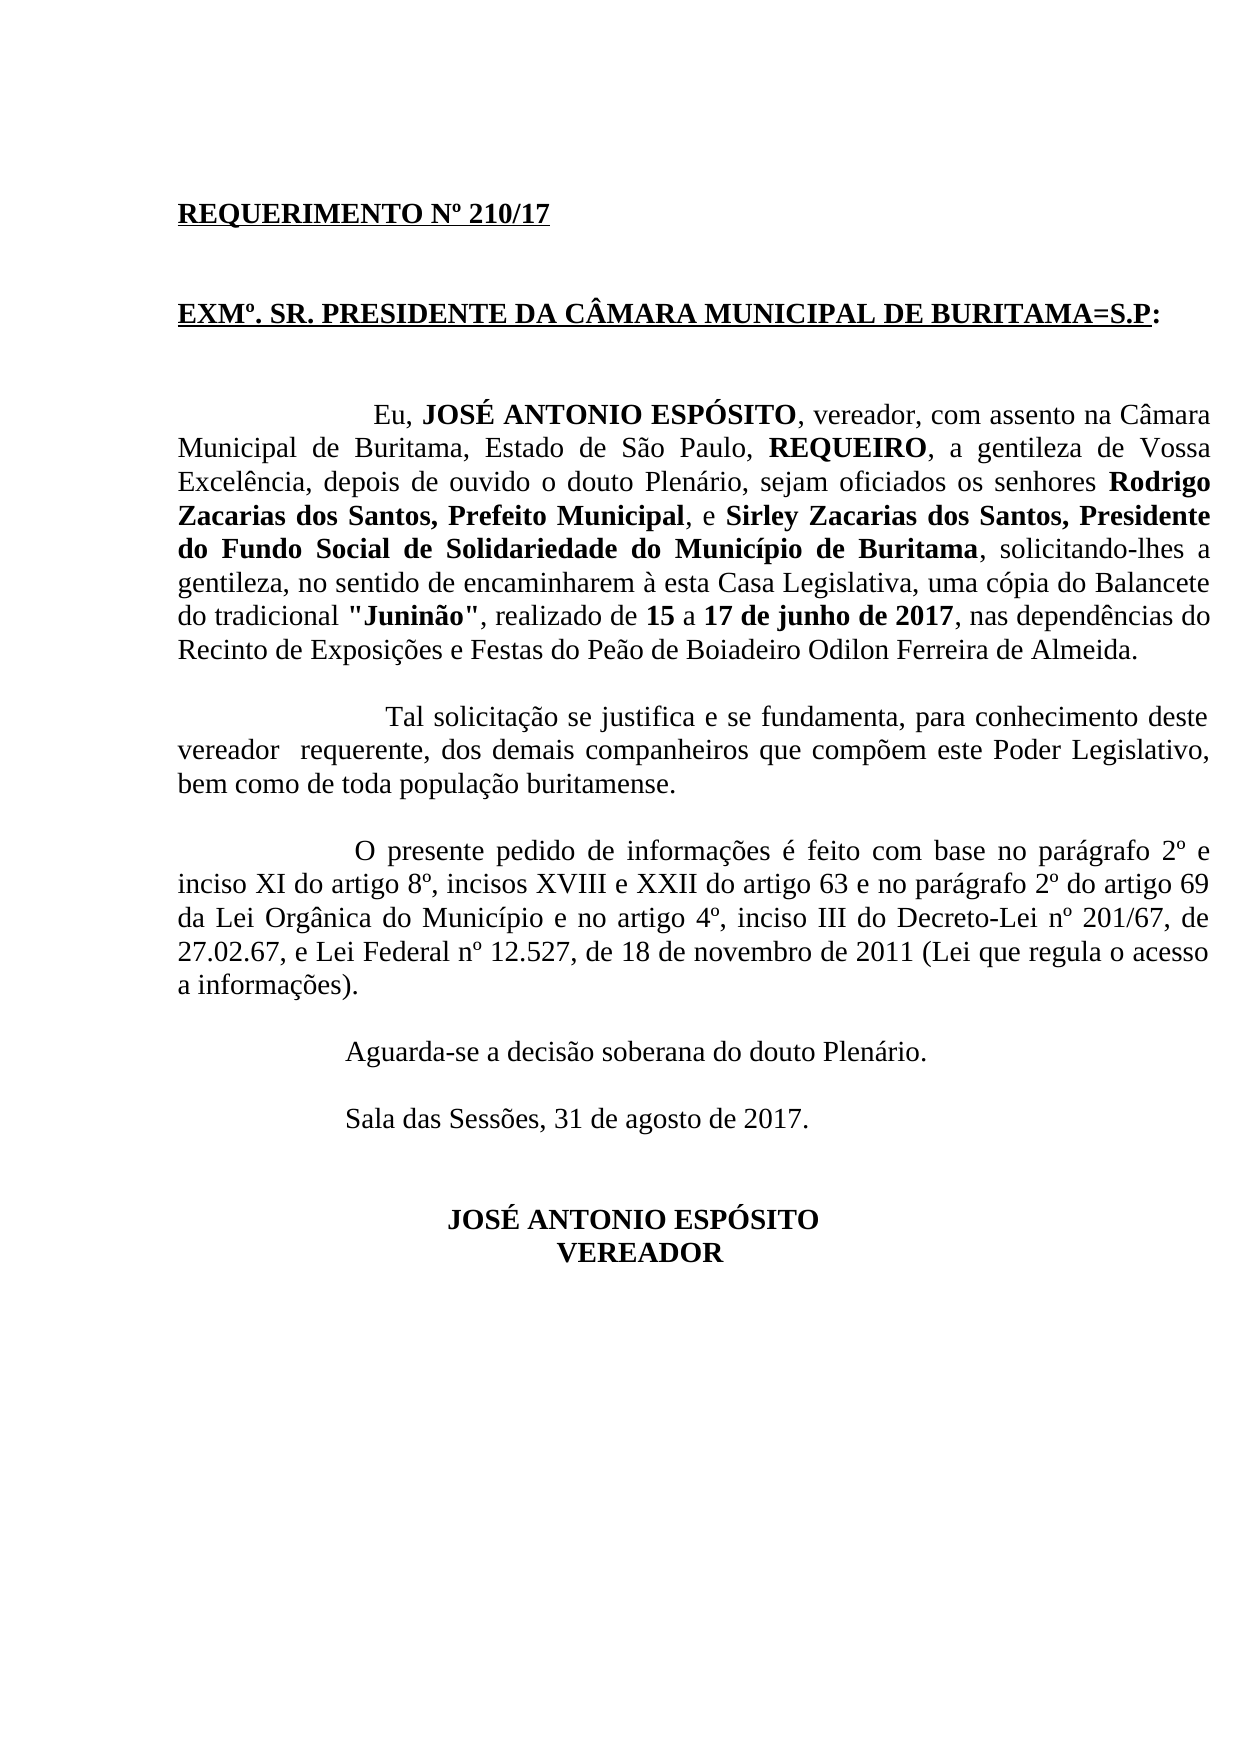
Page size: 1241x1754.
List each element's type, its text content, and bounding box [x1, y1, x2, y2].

text JOSÉ ANTONIO ESPÓSITO [177, 1202, 1211, 1236]
text O presente pedido de informações é feito com base no parágrafo 2º e inciso XI do artigo 8º, incisos XVIII e XXII do artigo 63 e no parágrafo 2º do artigo 69 da Lei Orgânica do Município e no artigo 4º, inciso III do Decreto-Lei nº 201/67, de 27.02.67, e Lei Federal nº 12.527, de 18 de novembro de 2011 (Lei que regula o acesso a informações). [177, 833, 1211, 1001]
text REQUERIMENTO Nº 210/17 [177, 196, 1211, 229]
text Aguarda-se a decisão soberana do douto Plenário. [177, 1034, 1211, 1068]
text Eu, JOSÉ ANTONIO ESPÓSITO, vereador, com assento na Câmara Municipal de Buritama, Estado de São Paulo, REQUEIRO, a gentileza de Vossa Excelência, depois de ouvido o douto Plenário, sejam oficiados os senhores Rodrigo Zacarias dos Santos, Prefeito Municipal, e Sirley Zacarias dos Santos, Presidente do Fundo Social de Solidariedade do Município de Buritama, solicitando-lhes a gentileza, no sentido de encaminharem à esta Casa Legislativa, uma cópia do Balancete do tradicional "Juninão", realizado de 15 a 17 de junho de 2017, nas dependências do Recinto de Exposições e Festas do Peão de Boiadeiro Odilon Ferreira de Almeida. [177, 397, 1211, 665]
text EXMº. SR. PRESIDENTE DA CÂMARA MUNICIPAL DE BURITAMA=S.P: [177, 296, 1211, 330]
text Tal solicitação se justifica e se fundamenta, para conhecimento deste vereador requerente, dos demais companheiros que compõem este Poder Legislativo, bem como de toda população buritamense. [177, 699, 1211, 799]
text Sala das Sessões, 31 de agosto de 2017. [177, 1101, 1211, 1135]
text VEREADOR [177, 1236, 1211, 1269]
